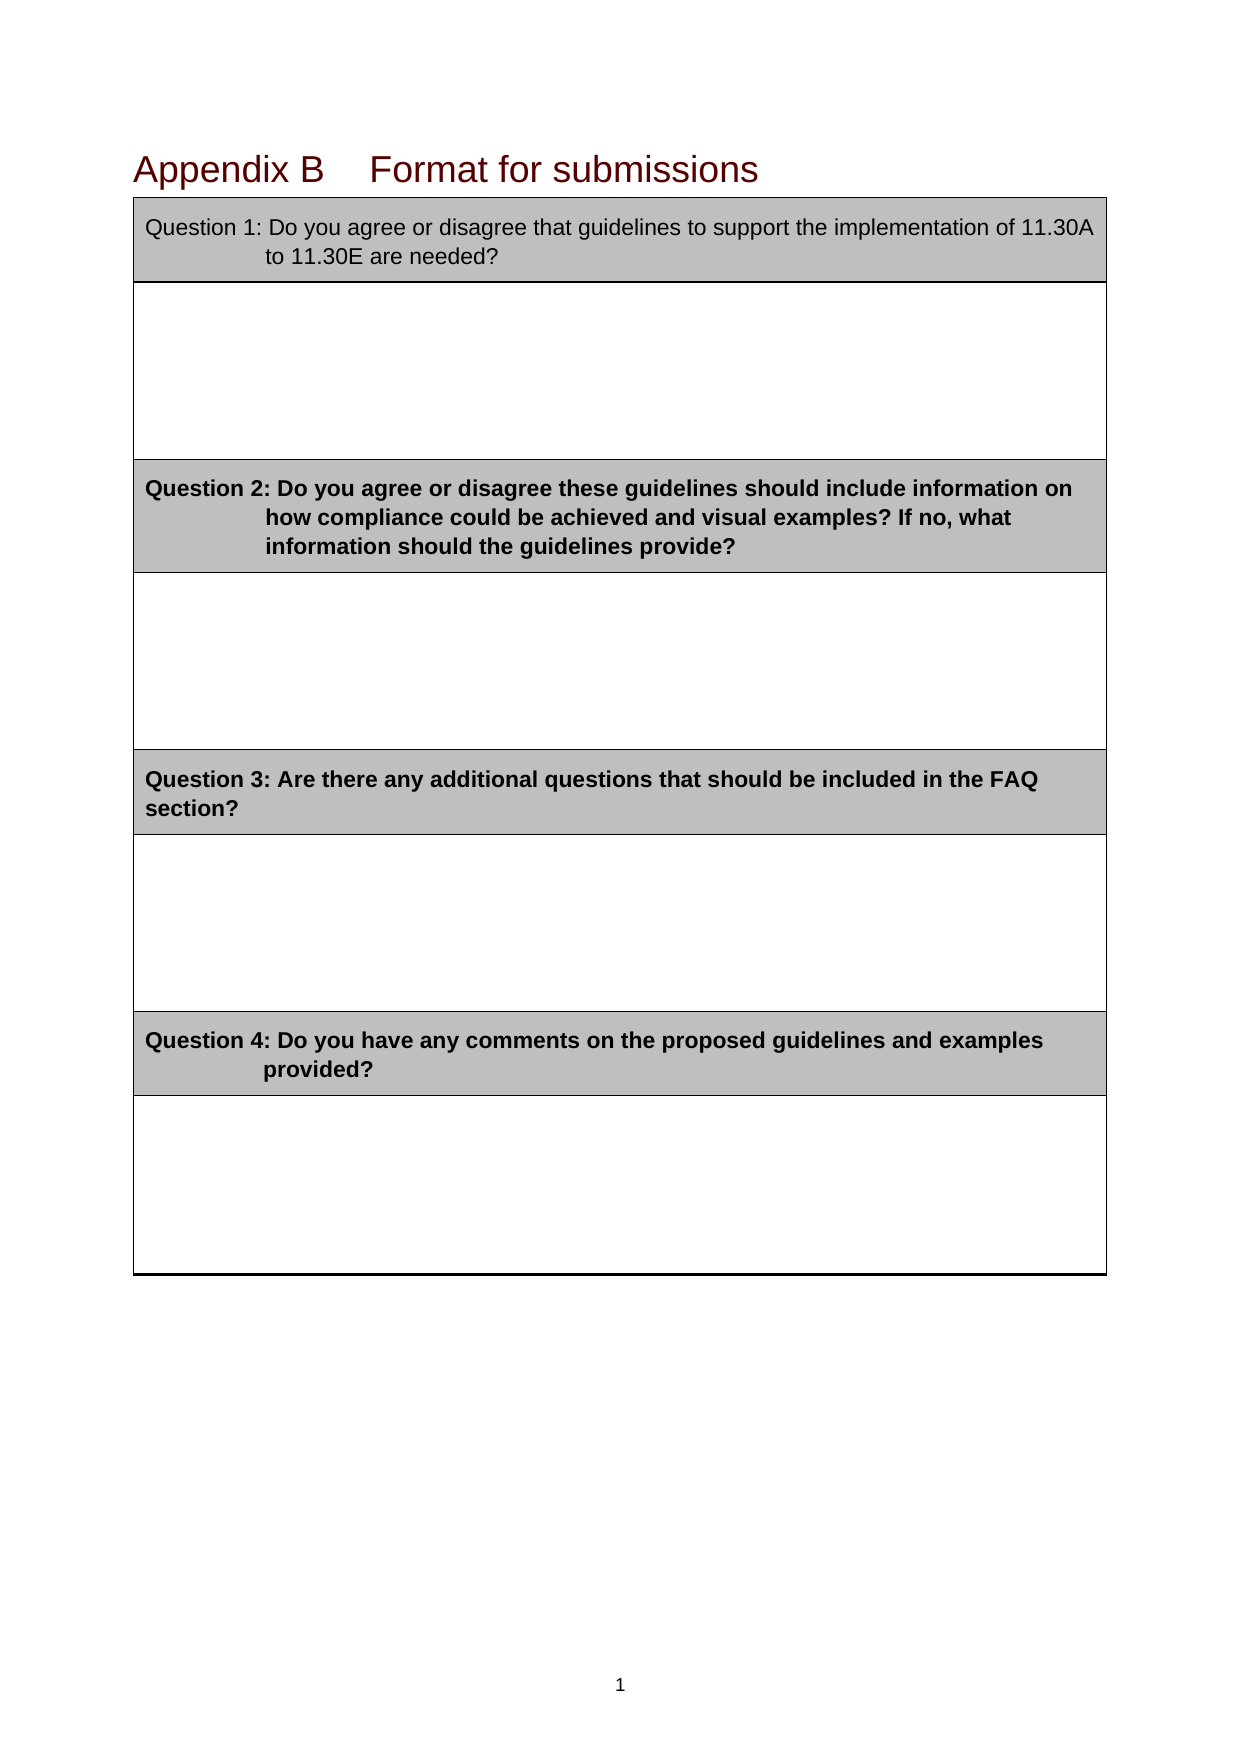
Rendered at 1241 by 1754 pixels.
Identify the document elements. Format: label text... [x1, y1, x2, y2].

text Format for submissions [133, 148, 1107, 191]
